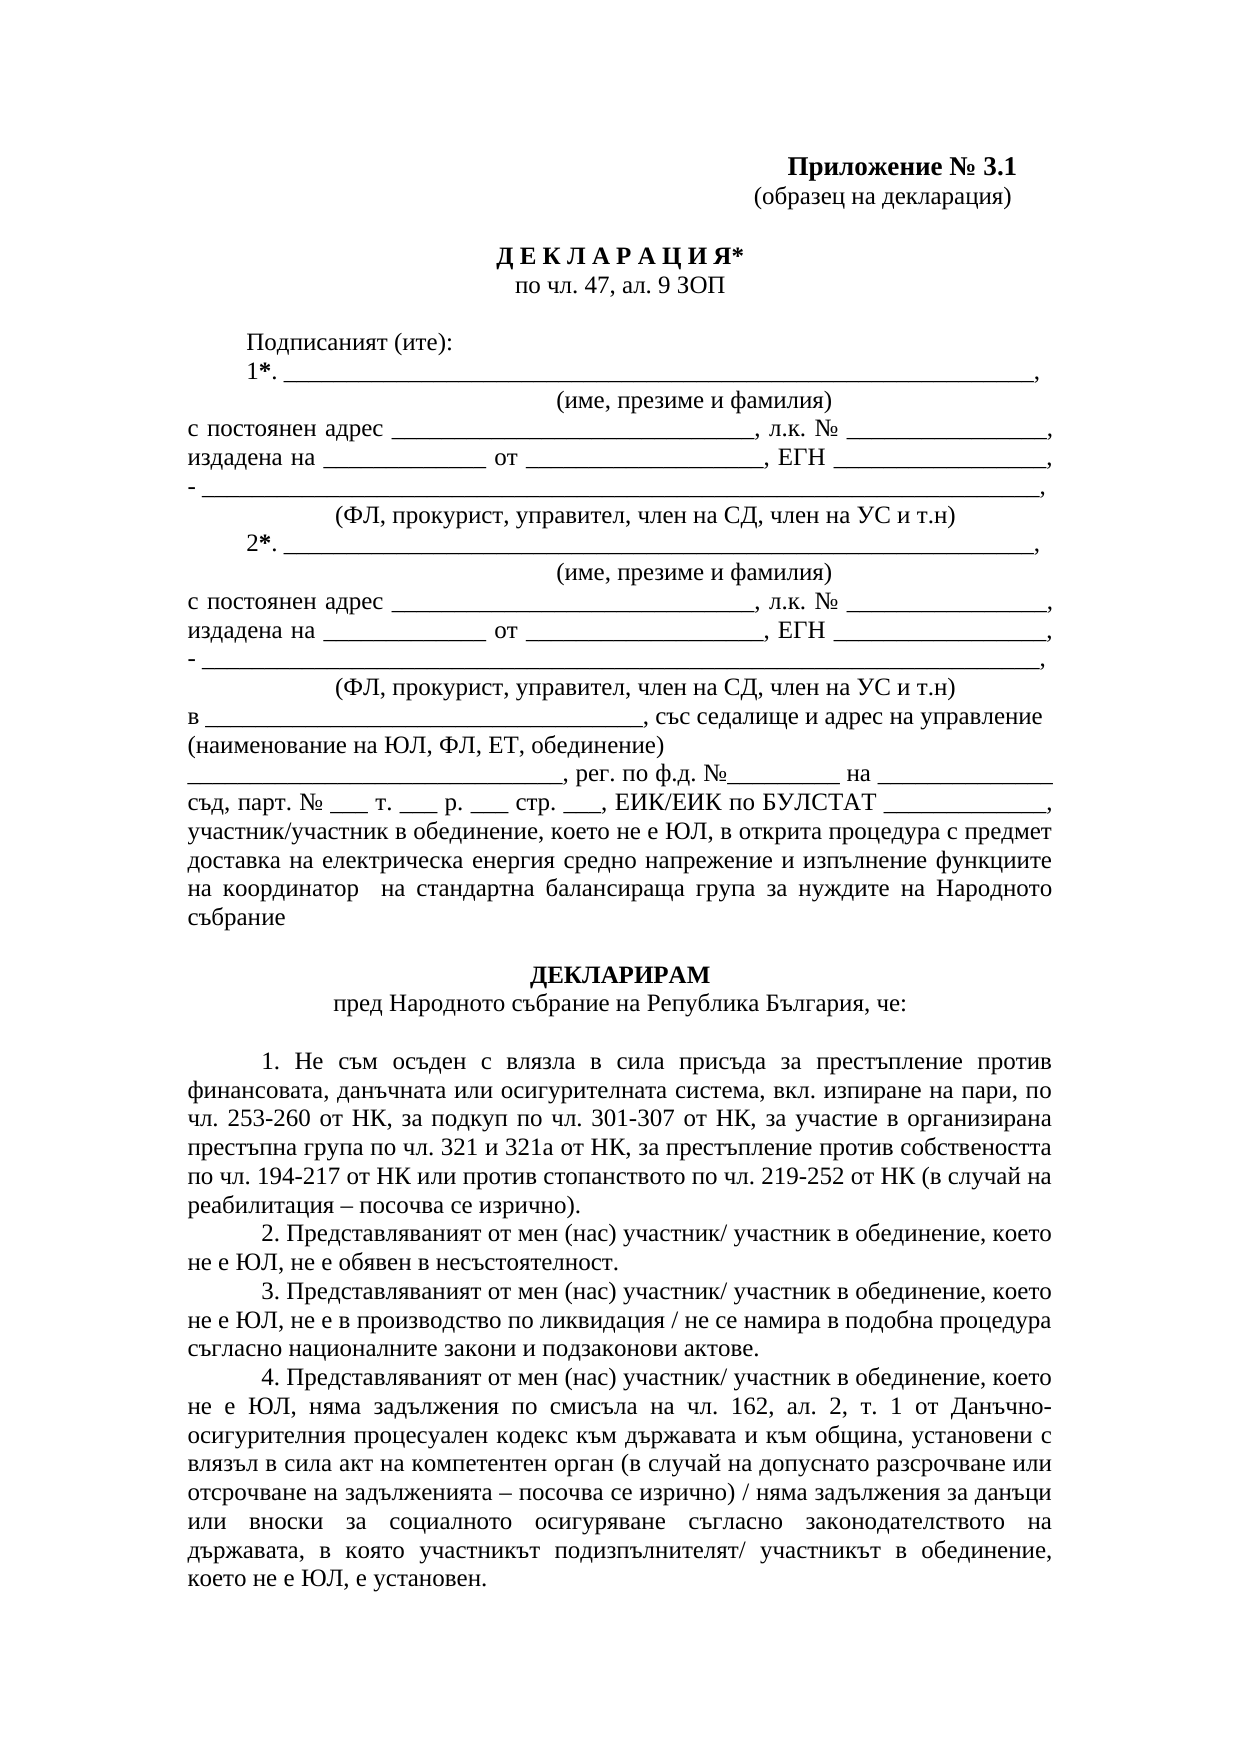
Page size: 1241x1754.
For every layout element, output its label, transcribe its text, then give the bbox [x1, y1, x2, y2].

text Д Е К Л А Р А Ц И Я* [187, 241, 1053, 270]
text (ФЛ, прокурист, управител, член на СД, член на УС и т.н) [187, 500, 1053, 528]
text ДЕКЛАРИРАМ [187, 960, 1053, 988]
text 4. Представляваният от мен (нас) участник/ участник в обединение, което не е ЮЛ, няма задължения по смисъла на чл. 162, ал. 2, т. 1 от Данъчно-осигурителния процесуален кодекс към държавата и към община, установени с влязъл в сила акт на компетентен орган (в случай на допуснато разсрочване или отсрочване на задълженията – посочва се изрично) / няма задължения за данъци или вноски за социалното осигуряване съгласно законодателството на държавата, в която участникът подизпълнителят/ участникът в обединение, което не е ЮЛ, е установен. [187, 1362, 1053, 1592]
text в ___________________________________, със седалище и адрес на управление [187, 701, 1053, 730]
text ______________________________, рег. по ф.д. №_________ на ______________ съд, парт. № ___ т. ___ р. ___ стр. ___, ЕИК/ЕИК по БУЛСТАТ _____________, участник/участник в обединение, което не е ЮЛ, в открита процедура с предмет доставка на електрическа енергия средно напрежение и изпълнение функциите на координатор на стандартна балансираща група за нуждите на Народното събрание [187, 758, 1053, 931]
text (образец на декларация) [637, 181, 1053, 210]
text (име, презиме и фамилия) [187, 557, 1053, 586]
text Приложение № 3.1 [787, 150, 1053, 181]
text 3. Представляваният от мен (нас) участник/ участник в обединение, което не е ЮЛ, не е в производство по ликвидация / не се намира в подобна процедура съгласно националните закони и подзаконови актове. [187, 1276, 1053, 1362]
text (наименование на ЮЛ, ФЛ, ЕТ, обединение) [187, 730, 1053, 758]
text по чл. 47, ал. 9 ЗОП [187, 270, 1053, 298]
text 2. Представляваният от мен (нас) участник/ участник в обединение, което не е ЮЛ, не е обявен в несъстоятелност. [187, 1218, 1053, 1276]
text с постоянен адрес _____________________________, л.к. № ________________, издадена на _____________ от ___________________, ЕГН _________________, - ___________________________________________________________________, [187, 413, 1053, 500]
text 1*. ____________________________________________________________, [187, 356, 1053, 385]
text пред Народното събрание на Република България, че: [187, 988, 1053, 1017]
text Подписаният (ите): [187, 327, 1053, 356]
text (ФЛ, прокурист, управител, член на СД, член на УС и т.н) [187, 672, 1053, 701]
text 2*. ____________________________________________________________, [187, 528, 1053, 557]
text 1. Не съм осъден с влязла в сила присъда за престъпление против финансовата, данъчната или осигурителната система, вкл. изпиране на пари, по чл. 253-260 от НК, за подкуп по чл. 301-307 от НК, за участие в организирана престъпна група по чл. 321 и 321а от НК, за престъпление против собствеността по чл. 194-217 от НК или против стопанството по чл. 219-252 от НК (в случай на реабилитация – посочва се изрично). [187, 1046, 1053, 1218]
text с постоянен адрес _____________________________, л.к. № ________________, издадена на _____________ от ___________________, ЕГН _________________, - ___________________________________________________________________, [187, 586, 1053, 672]
text (име, презиме и фамилия) [187, 385, 1053, 413]
